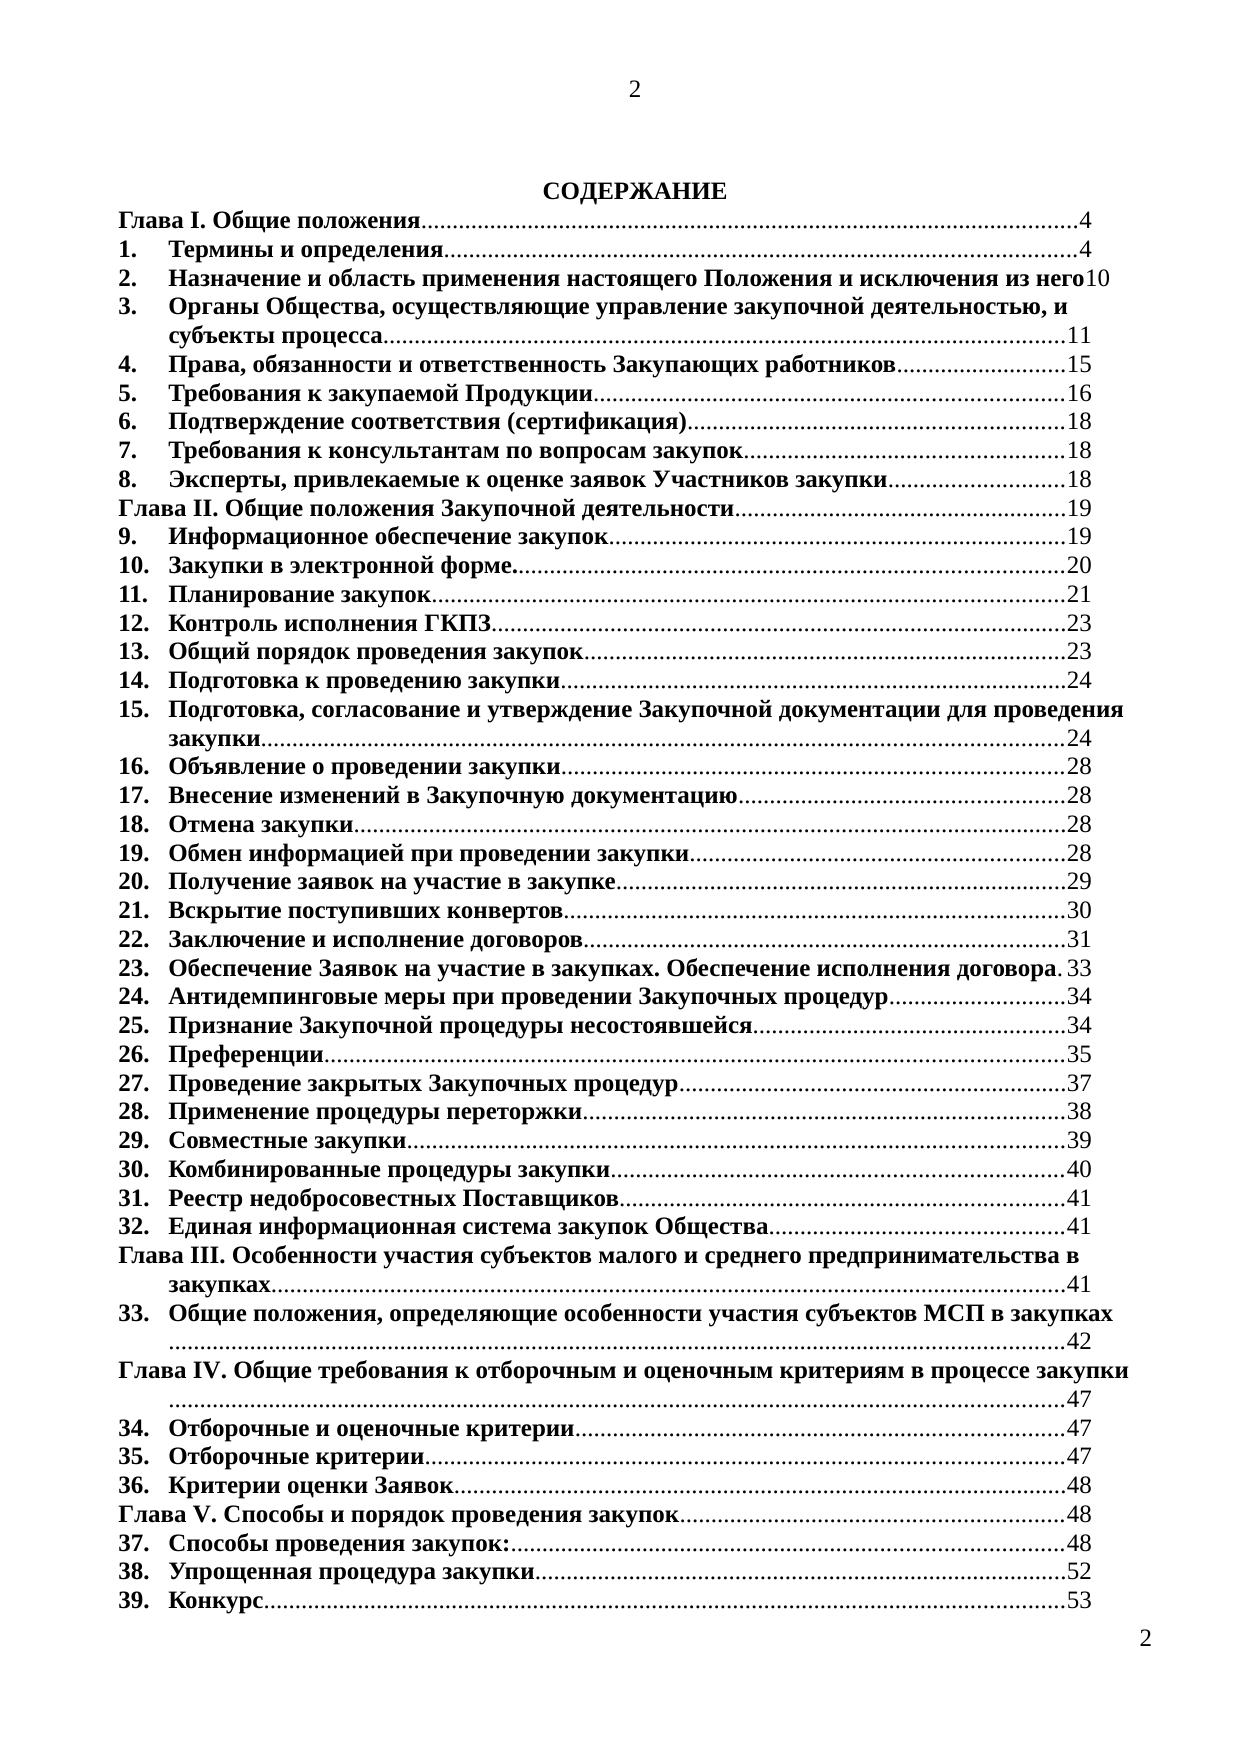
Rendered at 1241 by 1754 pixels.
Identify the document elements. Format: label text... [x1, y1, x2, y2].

text 31. Реестр недобросовестных Поставщиков 41 [118, 1183, 1152, 1211]
text Глава V. Способы и порядок проведения закупок 48 [118, 1499, 1152, 1528]
text 19. Обмен информацией при проведении закупки 28 [118, 838, 1152, 866]
text 16. Объявление о проведении закупки 28 [118, 751, 1152, 780]
text Глава IV. Общие требования к отборочным и оценочным критериям в процессе закупки 47 [118, 1355, 1152, 1413]
text 22. Заключение и исполнение договоров 31 [118, 924, 1152, 953]
text 27. Проведение закрытых Закупочных процедур 37 [118, 1068, 1152, 1096]
text 2. Назначение и область применения настоящего Положения и исключения из него 10 [118, 263, 1152, 291]
text 15. Подготовка, согласование и утверждение Закупочной документации для проведения закупки 24 [118, 694, 1152, 751]
text 33. Общие положения, определяющие особенности участия субъектов МСП в закупках 42 [118, 1298, 1152, 1355]
text Глава III. Особенности участия субъектов малого и среднего предпринимательства в закупках 41 [118, 1240, 1152, 1298]
text 21. Вскрытие поступивших конвертов 30 [118, 895, 1152, 924]
text 6. Подтверждение соответствия (сертификация) 18 [118, 406, 1152, 435]
text 18. Отмена закупки 28 [118, 809, 1152, 838]
text 20. Получение заявок на участие в закупке 29 [118, 866, 1152, 895]
text Глава I. Общие положения 4 [118, 205, 1152, 234]
text 9. Информационное обеспечение закупок 19 [118, 521, 1152, 550]
text 29. Совместные закупки 39 [118, 1125, 1152, 1154]
text 30. Комбинированные процедуры закупки 40 [118, 1154, 1152, 1183]
text 1. Термины и определения 4 [118, 234, 1152, 263]
text 10. Закупки в электронной форме. 20 [118, 550, 1152, 579]
text 34. Отборочные и оценочные критерии 47 [118, 1413, 1152, 1441]
text 28. Применение процедуры переторжки 38 [118, 1096, 1152, 1125]
text Глава II. Общие положения Закупочной деятельности 19 [118, 493, 1152, 521]
text 23. Обеспечение Заявок на участие в закупках. Обеспечение исполнения договора 33 [118, 953, 1152, 981]
text 5. Требования к закупаемой Продукции 16 [118, 378, 1152, 406]
text 8. Эксперты, привлекаемые к оценке заявок Участников закупки 18 [118, 464, 1152, 493]
text 13. Общий порядок проведения закупок 23 [118, 636, 1152, 665]
text 14. Подготовка к проведению закупки 24 [118, 665, 1152, 694]
text 11. Планирование закупок 21 [118, 579, 1152, 608]
text 25. Признание Закупочной процедуры несостоявшейся 34 [118, 1010, 1152, 1039]
text 38. Упрощенная процедура закупки 52 [118, 1556, 1152, 1585]
text 17. Внесение изменений в Закупочную документацию 28 [118, 780, 1152, 809]
text 24. Антидемпинговые меры при проведении Закупочных процедур 34 [118, 981, 1152, 1010]
text 12. Контроль исполнения ГКПЗ 23 [118, 608, 1152, 636]
text СОДЕРЖАНИЕ [118, 176, 1152, 205]
text 39. Конкурс 53 [118, 1585, 1152, 1614]
text 37. Способы проведения закупок: 48 [118, 1528, 1152, 1556]
text 35. Отборочные критерии 47 [118, 1441, 1152, 1470]
text 7. Требования к консультантам по вопросам закупок 18 [118, 435, 1152, 464]
text 3. Органы Общества, осуществляющие управление закупочной деятельностью, и субъекты процесса 11 [118, 291, 1152, 349]
text 32. Единая информационная система закупок Общества 41 [118, 1211, 1152, 1240]
text 36. Критерии оценки Заявок 48 [118, 1470, 1152, 1499]
text 26. Преференции 35 [118, 1039, 1152, 1068]
text 4. Права, обязанности и ответственность Закупающих работников 15 [118, 349, 1152, 378]
